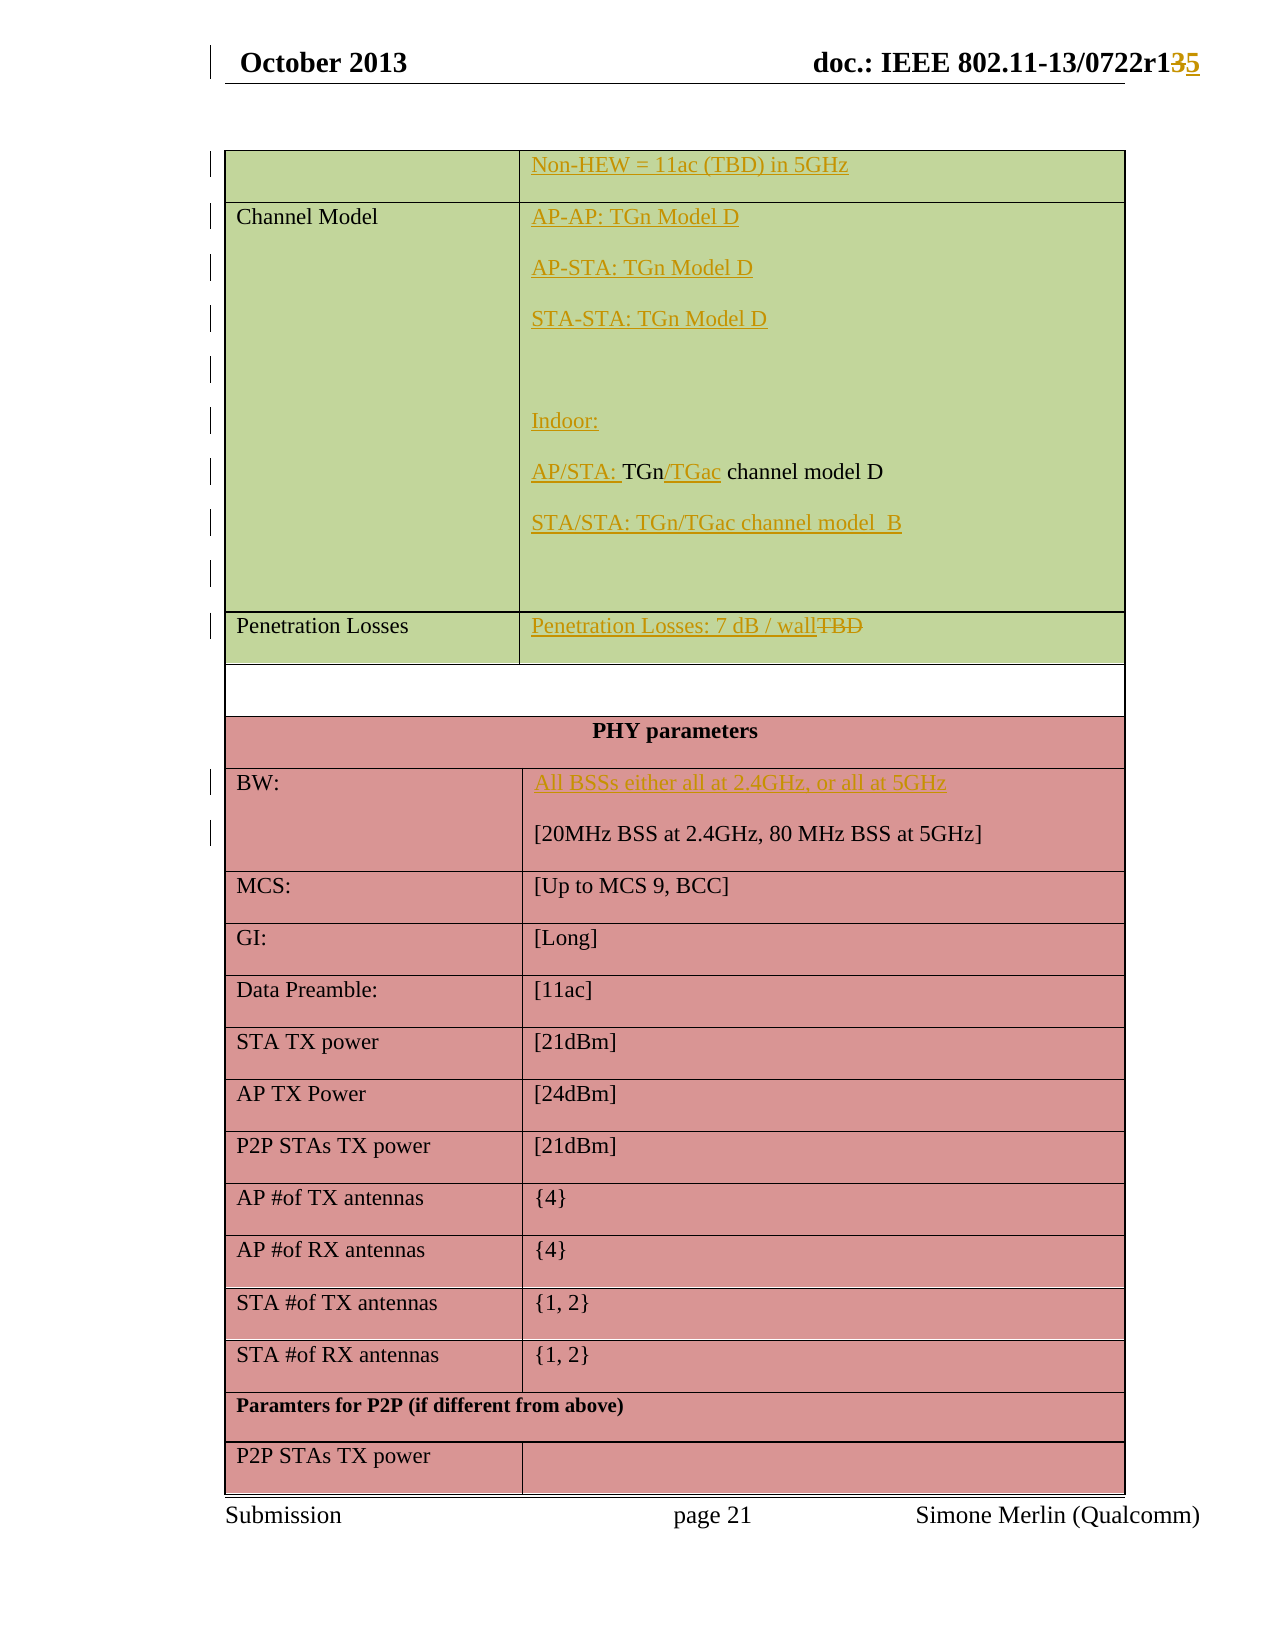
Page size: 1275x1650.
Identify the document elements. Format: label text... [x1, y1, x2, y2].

table_cell {1, 2} [523, 1289, 1124, 1339]
table_cell [523, 1443, 1124, 1493]
table_cell STA TX power [226, 1028, 522, 1079]
table_cell GI: [226, 924, 522, 975]
table_cell Channel Model [226, 203, 519, 611]
table_cell P2P STAs TX power [226, 1132, 522, 1183]
table_cell [520, 613, 1124, 663]
table_cell AP TX Power [226, 1080, 522, 1131]
table_cell [20MHz BSS at 2.4GHz, 80 MHz BSS at 5GHz] [523, 769, 1124, 871]
table_cell [Long] [523, 924, 1124, 975]
table_cell STA #of RX antennas [226, 1341, 522, 1392]
table_cell Penetration Losses [226, 613, 519, 663]
table_cell {4} [523, 1236, 1124, 1287]
table_cell [Up to MCS 9, BCC] [523, 872, 1124, 923]
table_cell AP #of TX antennas [226, 1184, 522, 1235]
table_cell [21dBm] [523, 1132, 1124, 1183]
table_cell BW: [226, 769, 522, 871]
table_cell [11ac] [523, 976, 1124, 1027]
table_cell Data Preamble: [226, 976, 522, 1027]
table_cell STA #of TX antennas [226, 1289, 522, 1339]
table_cell [520, 151, 1124, 202]
table_cell PHY parameters [226, 717, 1124, 768]
table_cell TGn channel model D [520, 203, 1124, 611]
table_cell P2P STAs TX power [226, 1443, 522, 1493]
table_cell STAs type [226, 151, 519, 202]
table_cell {4} [523, 1184, 1124, 1235]
table_cell [21dBm] [523, 1028, 1124, 1079]
table_cell MCS: [226, 872, 522, 923]
table_cell [24dBm] [523, 1080, 1124, 1131]
table_cell {1, 2} [523, 1341, 1124, 1392]
table_cell [226, 665, 1124, 716]
table_cell Paramters for P2P (if different from above) [226, 1393, 1124, 1441]
table_cell AP #of RX antennas [226, 1236, 522, 1287]
